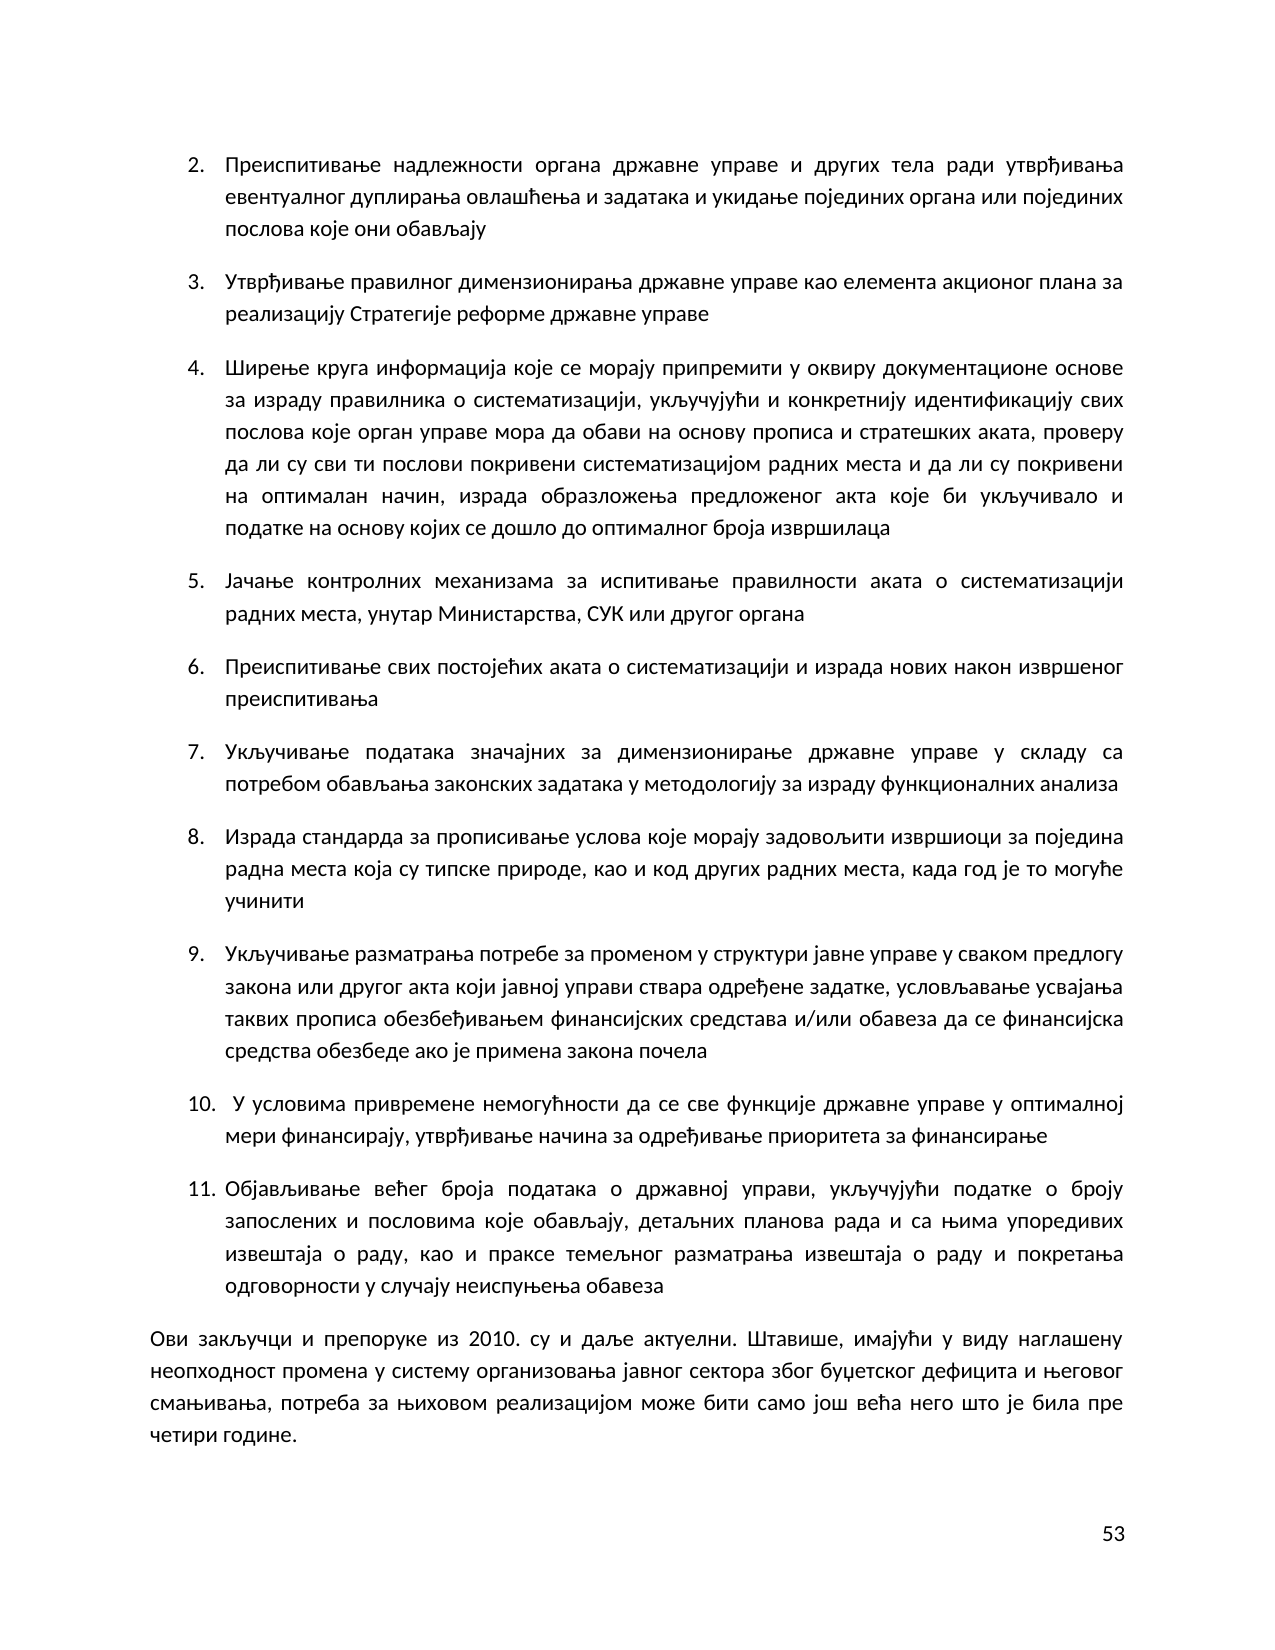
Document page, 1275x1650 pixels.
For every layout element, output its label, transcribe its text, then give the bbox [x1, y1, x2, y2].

list У условима привремене немогућности да се све функције државне управе у оптималној мери финансирају, утврђивање начина за одређивање приоритета за финансирање [187, 1089, 1125, 1149]
text Ови закључци и препоруке из 2010. су и даље актуелни. Штавише, имајући у виду наглашену неопходност промена у систему организовања јавног сектора због буџетског дефицита и његовог смањивања, потреба за њиховом реализацијом може бити само још већа него што је била пре четири године. [150, 1324, 1125, 1448]
list Јачање контролних механизама за испитивање правилности аката о систематизацији радних места, унутар Министарства, СУК или другог органа [187, 567, 1125, 627]
list Ширење круга информација које се морају припремити у оквиру документационе основе за израду правилника о систематизацији, укључујући и конкретнију идентификацију свих послова које орган управе мора да обави на основу прописа и стратешких аката, проверу да ли су сви ти послови покривени систематизацијом радних места и да ли су покривени на оптималан начин, израда образложења предложеног акта које би укључивало и податке на основу којих се дошло до оптималног броја извршилаца [187, 353, 1125, 542]
list Преиспитивање свих постојећих аката о систематизацији и израда нових након извршеног преиспитивања [187, 652, 1125, 712]
list Укључивање података значајних за димензионирање државне управе у складу са потребом обављања законских задатака у методологију за израду функционалних анализа [187, 737, 1125, 797]
list Објављивање већег броја података о државној управи, укључујући податке о броју запослених и пословима које обављају, детаљних планова рада и са њима упоредивих извештаја о раду, као и праксе темељног разматрања извештаја о раду и покретања одговорности у случају неиспуњења обавеза [187, 1174, 1125, 1299]
list Утврђивање правилног димензионирања државне управе као елемента акционог плана за реализацију Стратегије реформе државне управе [187, 267, 1125, 328]
list Израда стандарда за прописивање услова које морају задовољити извршиоци за поједина радна места која су типске природе, као и код других радних места, када год је то могуће учинити [187, 822, 1125, 914]
list Укључивање разматрања потребе за променом у структури јавне управе у сваком предлогу закона или другог акта који јавној управи ствара одређене задатке, условљавање усвајања таквих прописа обезбеђивањем финансијских средстава и/или обавеза да се финансијска средства обезбеде ако је примена закона почела [187, 939, 1125, 1064]
list Преиспитивање надлежности органа државне управе и других тела ради утврђивања евентуалног дуплирања овлашћења и задатака и укидање појединих органа или појединих послова које они обављају [187, 150, 1125, 242]
